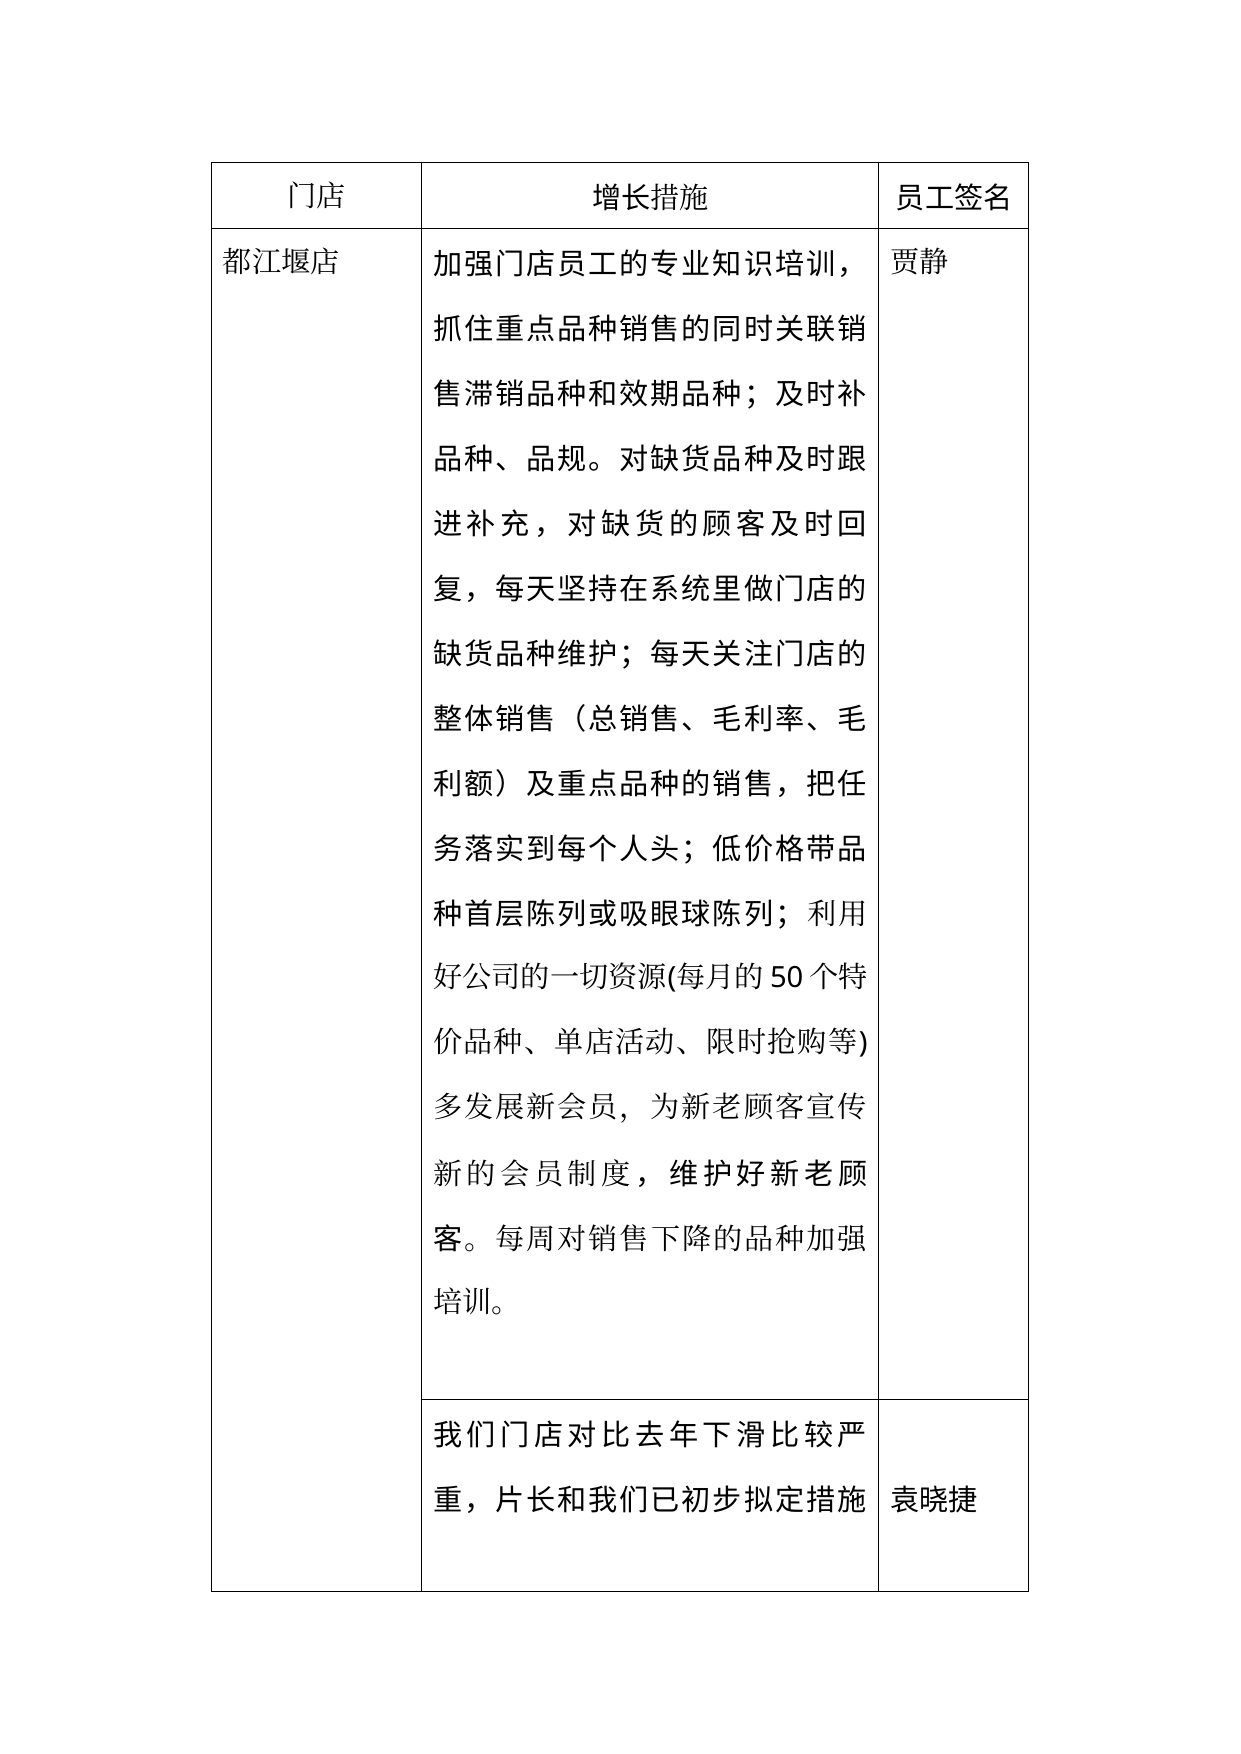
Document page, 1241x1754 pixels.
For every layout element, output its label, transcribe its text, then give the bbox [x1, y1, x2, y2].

table_cell 都江堰店 [212, 229, 421, 1591]
table_cell 袁晓捷 [879, 1400, 1028, 1591]
table_header 增长措施 [422, 163, 878, 228]
table_cell 加强门店员工的专业知识培训，抓住重点品种销售的同时关联销售滞销品种和效期品种；及时补品种、品规。对缺货品种及时跟进补充，对缺货的顾客及时回复，每天坚持在系统里做门店的缺货品种维护；每天关注门店的整体销售（总销售、毛利率、毛利额）及重点品种的销售，把任务落实到每个人头；低价格带品种首层陈列或吸眼球陈列；利用好公司的一切资源(每月的50个特价品种、单店活动、限时抢购等)多发展新会员，为新老顾客宣传新的会员制度，维护好新老顾客。每周对销售下降的品种加强培训。 [422, 229, 878, 1399]
table_cell 贾静 [879, 229, 1028, 1399]
table_header 门店 [212, 163, 421, 228]
table_header 员工签名 [879, 163, 1028, 228]
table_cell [422, 1400, 878, 1591]
